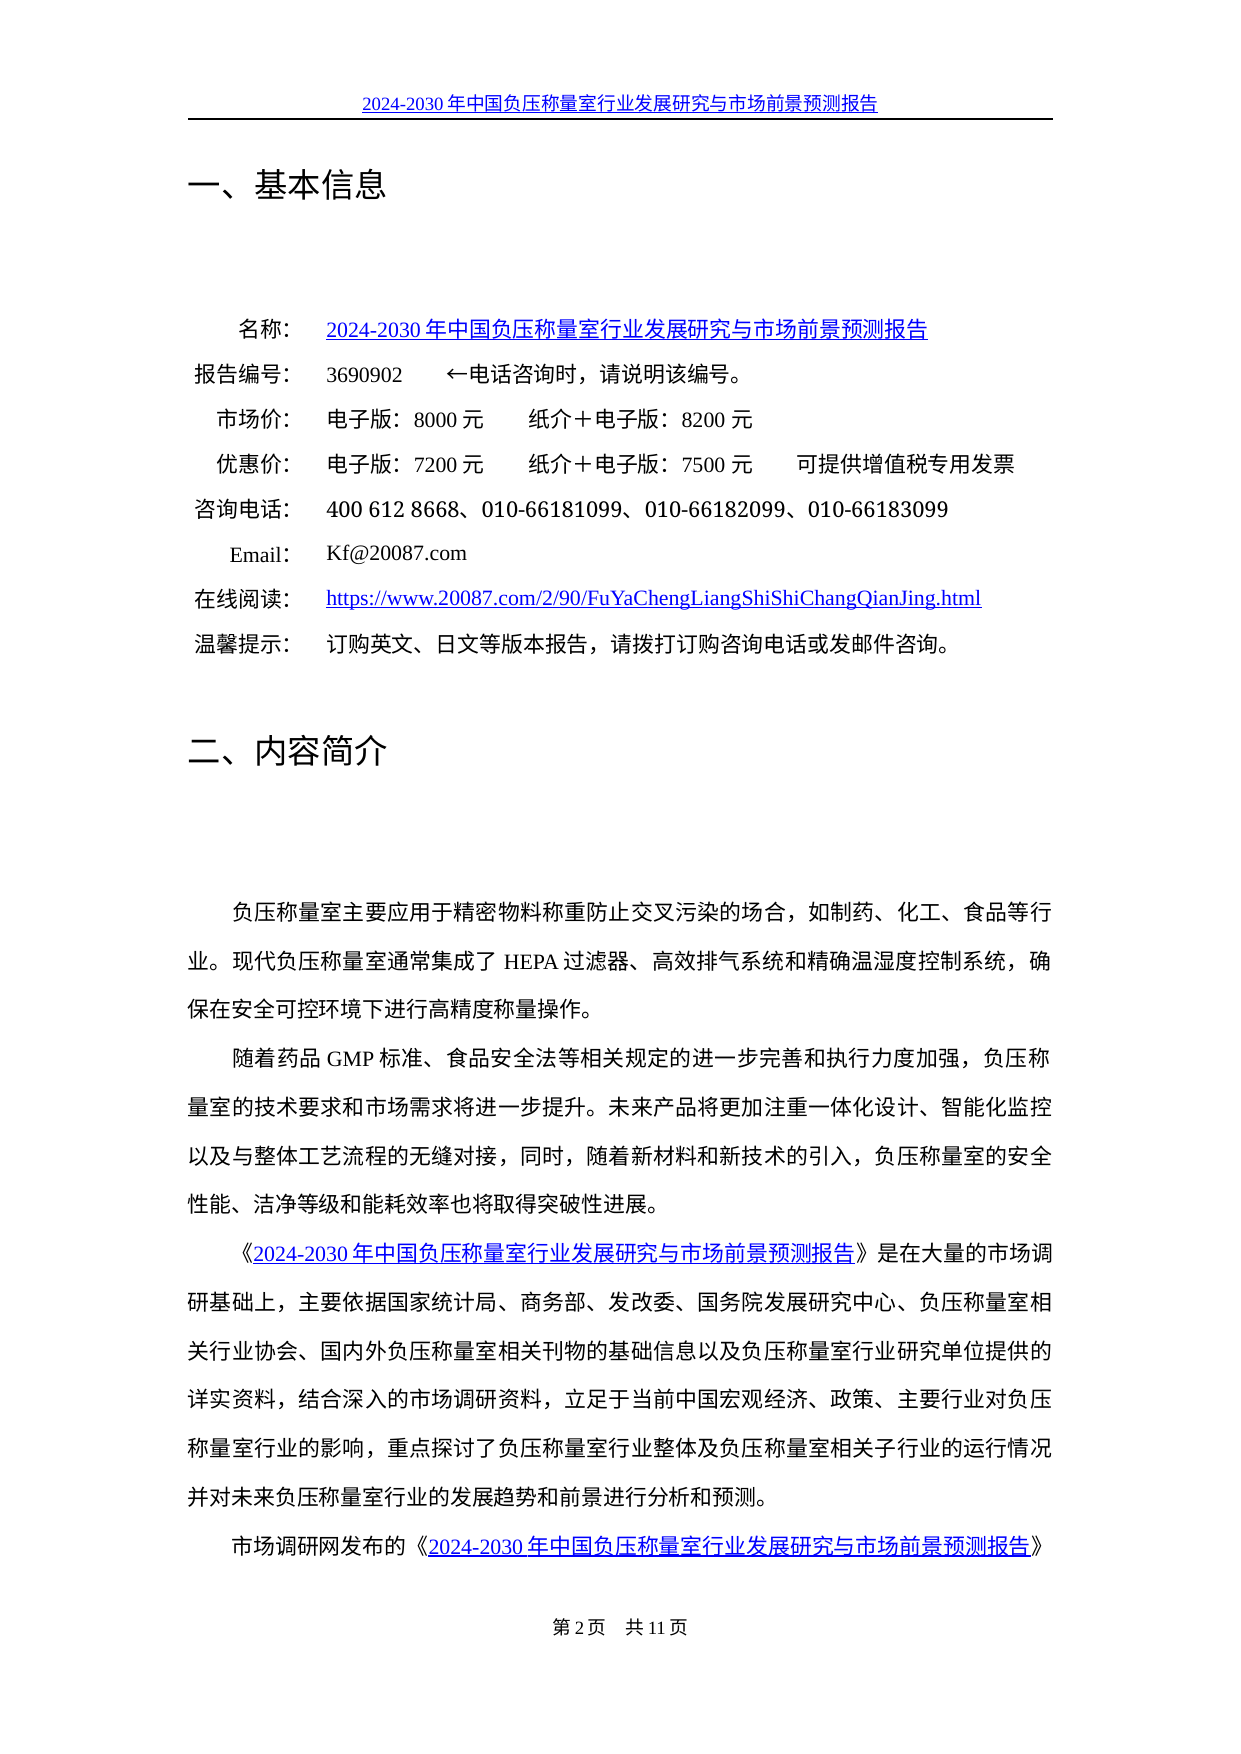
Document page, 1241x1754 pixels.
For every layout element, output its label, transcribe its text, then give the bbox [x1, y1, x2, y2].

table_cell 400 612 8668、010-66181099、010-66182099、010-66183099 [315, 492, 1073, 537]
table_cell 温馨提示： [167, 627, 315, 672]
table_cell [315, 582, 1073, 627]
table_cell 咨询电话： [167, 492, 315, 537]
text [187, 894, 1053, 1561]
table_cell 订购英文、日文等版本报告，请拨打订购咨询电话或发邮件咨询。 [315, 627, 1073, 672]
title 二、内容简介 [187, 717, 1053, 782]
table_cell 优惠价： [167, 447, 315, 492]
table_cell 报告编号： [167, 357, 315, 402]
table_cell 市场价： [167, 402, 315, 447]
table_cell Kf@20087.com [315, 537, 1073, 582]
table_header 2024-2030年中国负压称量室行业发展研究与市场前景预测报告 [315, 312, 1073, 357]
table_cell Email： [167, 537, 315, 582]
table_cell 3690902 ←电话咨询时，请说明该编号。 [315, 357, 1073, 402]
table_cell 电子版：8000 元 纸介＋电子版：8200 元 [315, 402, 1073, 447]
table_cell 在线阅读： [167, 582, 315, 627]
table_cell 电子版：7200 元 纸介＋电子版：7500 元 可提供增值税专用发票 [315, 447, 1073, 492]
title 一、基本信息 [187, 150, 1053, 215]
table_header 名称： [167, 312, 315, 357]
